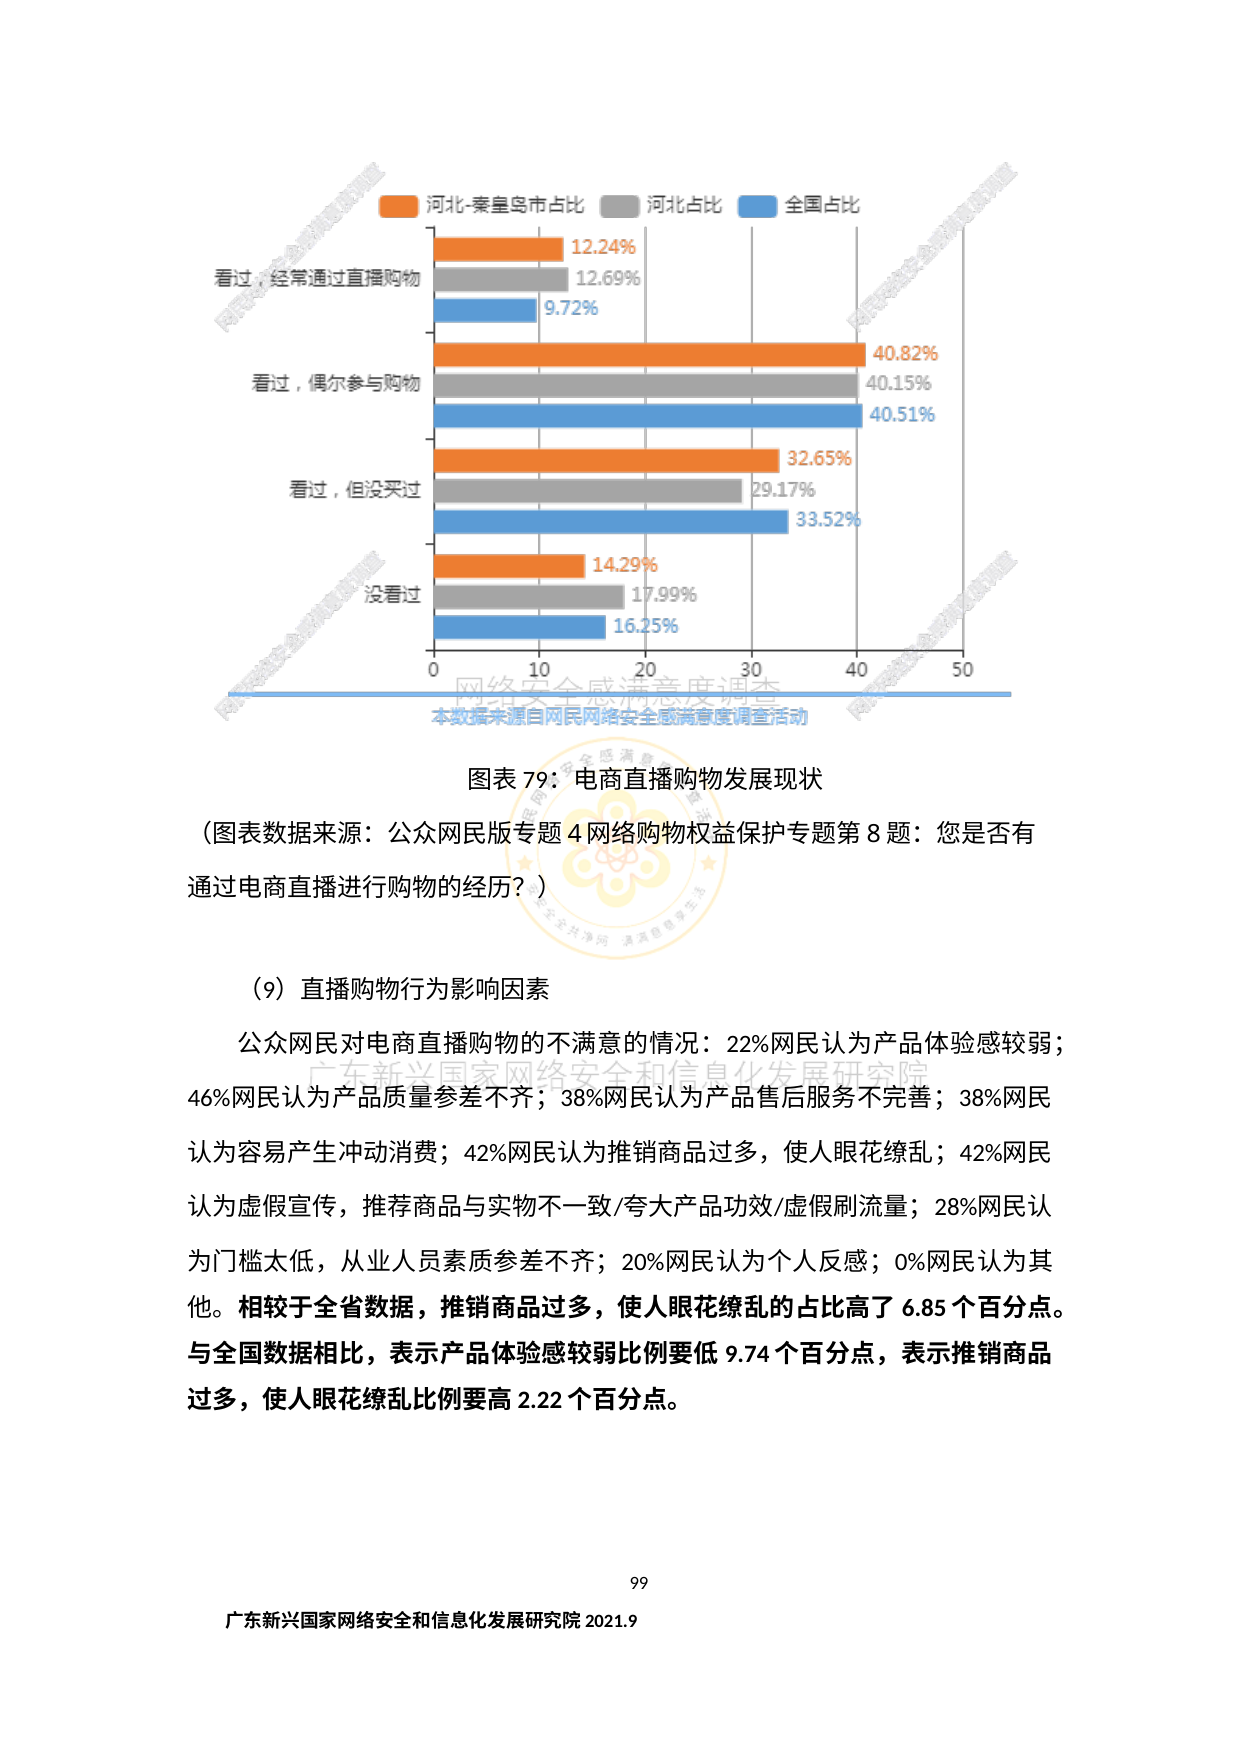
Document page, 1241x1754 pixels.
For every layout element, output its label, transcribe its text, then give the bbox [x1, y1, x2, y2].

text 图表79：电商直播购物发展现状 [187, 759, 1053, 795]
text 公众网民对电商直播购物的不满意的情况：22%网民认为产品体验感较弱；46%网民认为产品质量参差不齐；38%网民认为产品售后服务不完善；38%网民认为容易产生冲动消费；42%网民认为推销商品过多，使人眼花缭乱；42%网民认为虚假宣传，推荐商品与实物不一致/夸大产品功效/虚假刷流量；28%网民认为门槛太低，从业人员素质参差不齐；20%网民认为个人反感；0%网民认为其他。相较于全省数据，推销商品过多，使人眼花缭乱的占比高了6.85个百分点。与全国数据相比，表示产品体验感较弱比例要低9.74个百分点，表示推销商品过多，使人眼花缭乱比例要高2.22个百分点。 [187, 1023, 1053, 1414]
text （9）直播购物行为影响因素 [187, 969, 1053, 1005]
picture [199, 150, 1041, 744]
text （图表数据来源：公众网民版专题4网络购物权益保护专题第8题：您是否有通过电商直播进行购物的经历？） [187, 813, 1053, 904]
